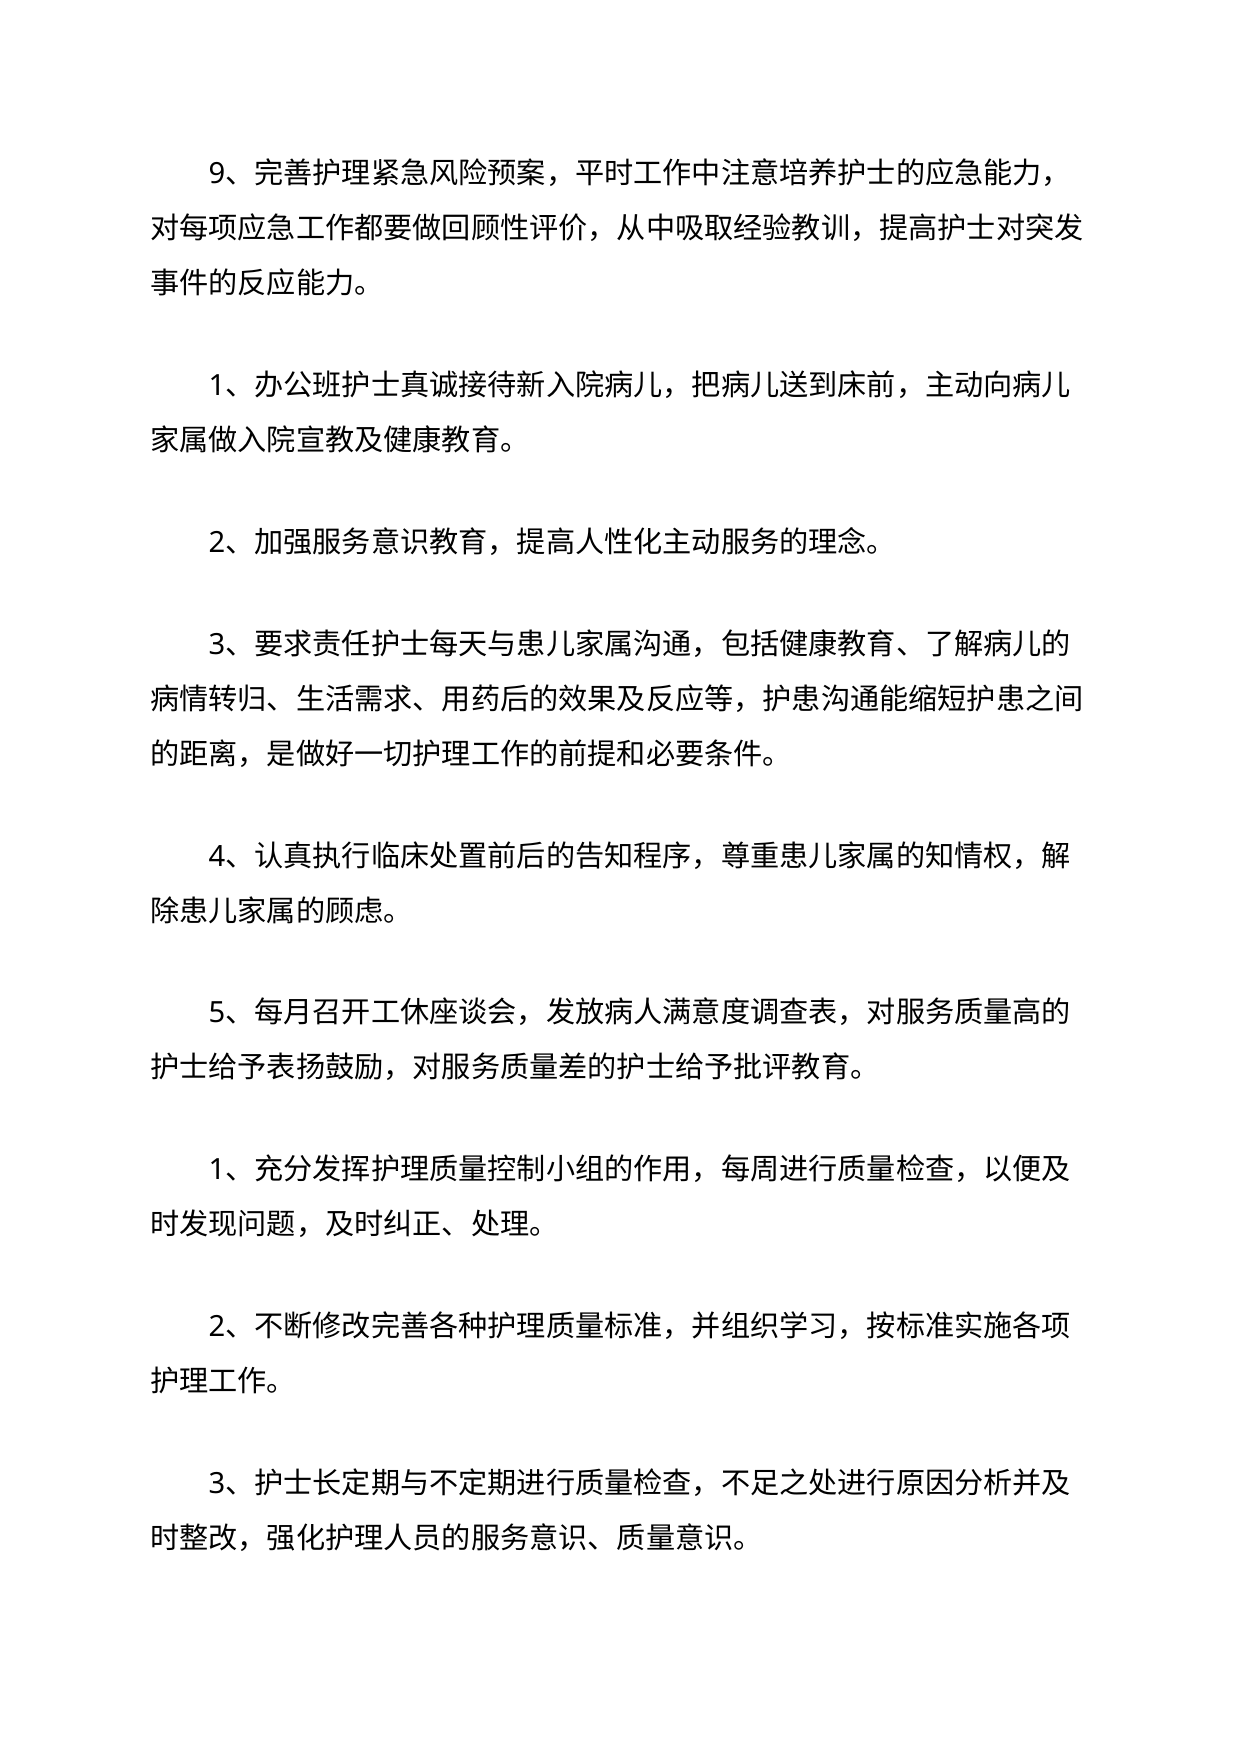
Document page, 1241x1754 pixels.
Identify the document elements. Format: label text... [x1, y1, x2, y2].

text 2、加强服务意识教育，提高人性化主动服务的理念。 [150, 518, 1090, 561]
text 2、不断修改完善各种护理质量标准，并组织学习，按标准实施各项护理工作。 [150, 1302, 1090, 1400]
text 3、护士长定期与不定期进行质量检查，不足之处进行原因分析并及时整改，强化护理人员的服务意识、质量意识。 [150, 1459, 1090, 1556]
text 3、要求责任护士每天与患儿家属沟通，包括健康教育、了解病儿的病情转归、生活需求、用药后的效果及反应等，护患沟通能缩短护患之间的距离，是做好一切护理工作的前提和必要条件。 [150, 620, 1090, 773]
text 1、办公班护士真诚接待新入院病儿，把病儿送到床前，主动向病儿家属做入院宣教及健康教育。 [150, 362, 1090, 459]
text 5、每月召开工休座谈会，发放病人满意度调查表，对服务质量高的护士给予表扬鼓励，对服务质量差的护士给予批评教育。 [150, 989, 1090, 1086]
text 4、认真执行临床处置前后的告知程序，尊重患儿家属的知情权，解除患儿家属的顾虑。 [150, 832, 1090, 929]
text 1、充分发挥护理质量控制小组的作用，每周进行质量检查，以便及时发现问题，及时纠正、处理。 [150, 1146, 1090, 1243]
text 9、完善护理紧急风险预案，平时工作中注意培养护士的应急能力，对每项应急工作都要做回顾性评价，从中吸取经验教训，提高护士对突发事件的反应能力。 [150, 150, 1090, 302]
